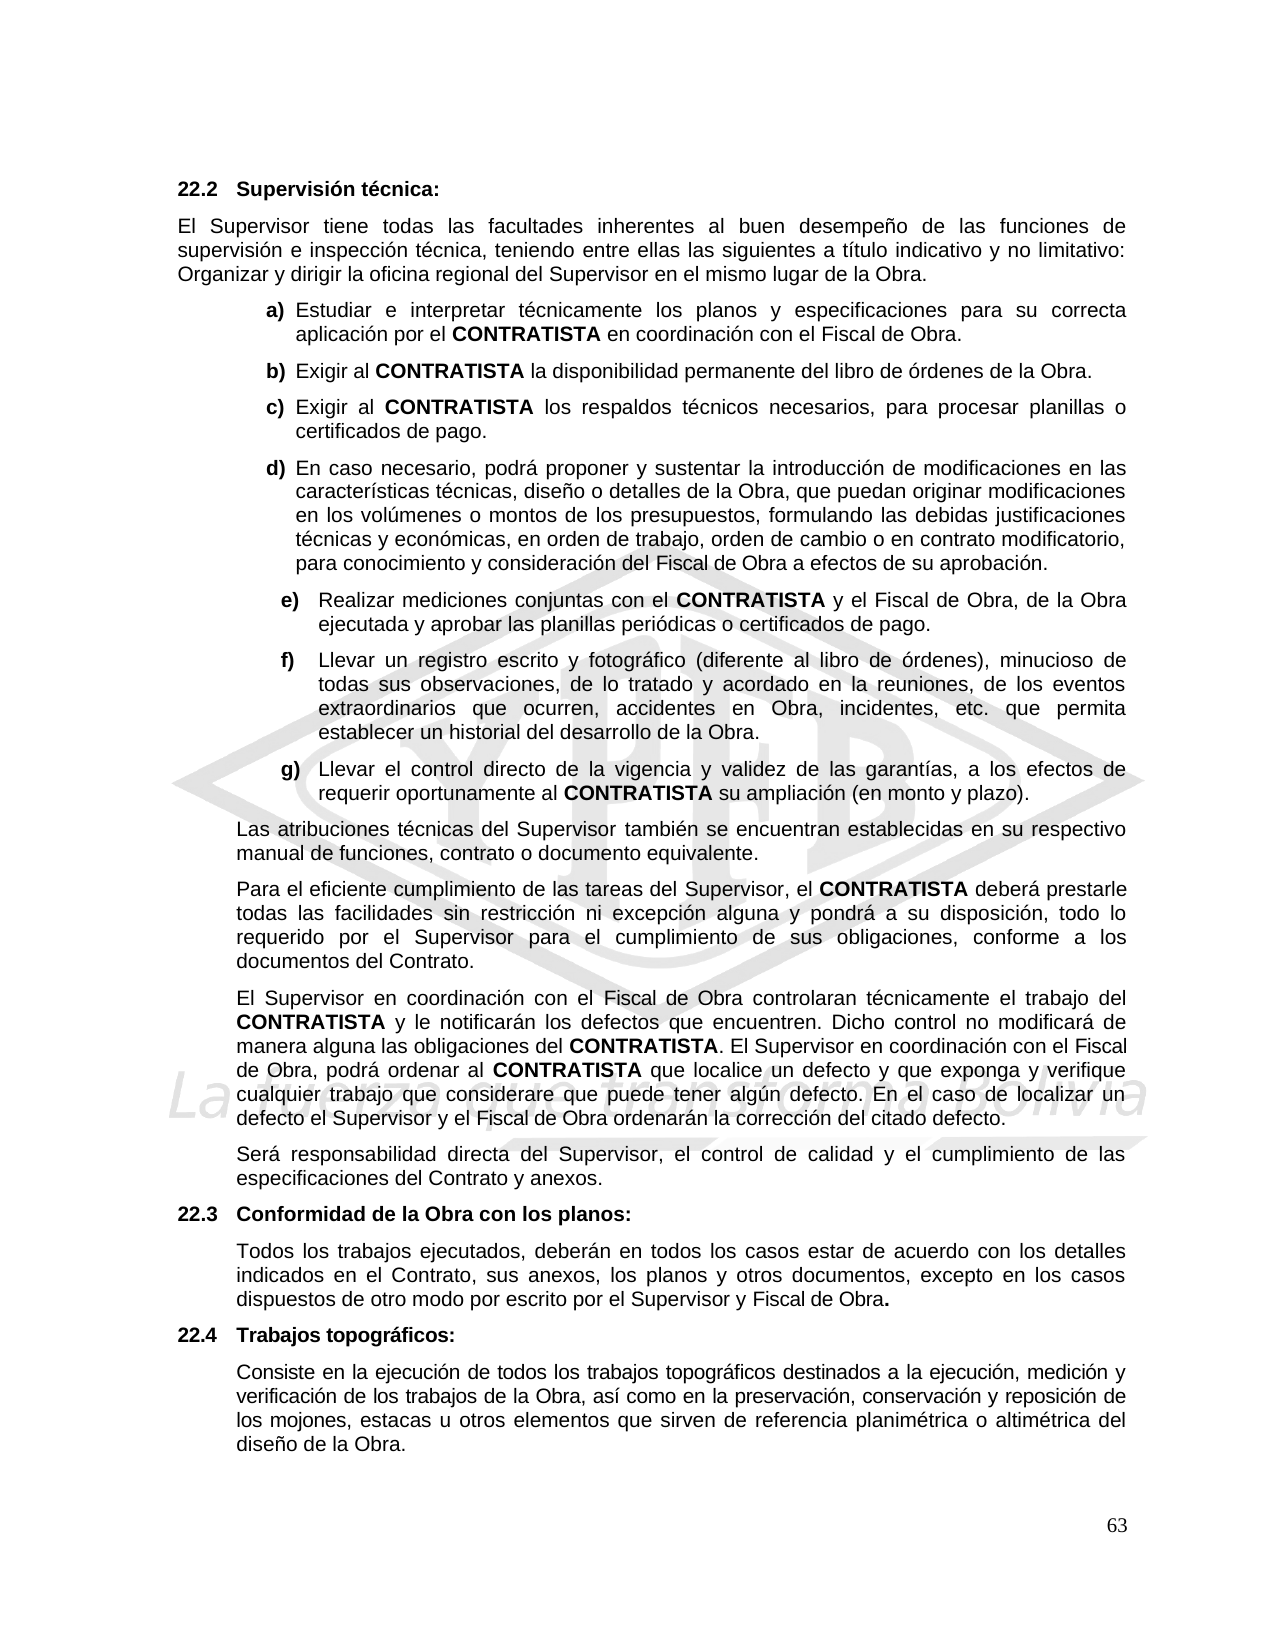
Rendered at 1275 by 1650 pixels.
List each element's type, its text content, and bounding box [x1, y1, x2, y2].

list Llevar el control directo de la vigencia y validez de las garantías, a los efectos de requerir oportunamente al CONTRATISTA su ampliación (en monto y plazo). [281, 756, 1127, 804]
list Estudiar e interpretar técnicamente los planos y especificaciones para su correcta aplicación por el CONTRATISTA en coordinación con el Fiscal de Obra. [266, 298, 1127, 346]
list Exigir al CONTRATISTA la disponibilidad permanente del libro de órdenes de la Obra. [266, 358, 1127, 382]
text Todos los trabajos ejecutados, deberán en todos los casos estar de acuerdo con los detalles indicados en el Contrato, sus anexos, los planos y otros documentos, excepto en los casos dispuestos de otro modo por escrito por el Supervisor y Fiscal de Obra. [236, 1239, 1127, 1311]
text 22.4 Trabajos topográficos: [177, 1323, 1127, 1347]
text Para el eficiente cumplimiento de las tareas del Supervisor, el CONTRATISTA deberá prestarle todas las facilidades sin restricción ni excepción alguna y pondrá a su disposición, todo lo requerido por el Supervisor para el cumplimiento de sus obligaciones, conforme a los documentos del Contrato. [236, 877, 1127, 973]
text El Supervisor en coordinación con el Fiscal de Obra controlaran técnicamente el trabajo del CONTRATISTA y le notificarán los defectos que encuentren. Dicho control no modificará de manera alguna las obligaciones del CONTRATISTA. El Supervisor en coordinación con el Fiscal de Obra, podrá ordenar al CONTRATISTA que localice un defecto y que exponga y verifique cualquier trabajo que considerare que puede tener algún defecto. En el caso de localizar un defecto el Supervisor y el Fiscal de Obra ordenarán la corrección del citado defecto. [236, 986, 1127, 1129]
text Será responsabilidad directa del Supervisor, el control de calidad y el cumplimiento de las especificaciones del Contrato y anexos. [236, 1142, 1127, 1190]
text 22.3 Conformidad de la Obra con los planos: [177, 1202, 1127, 1226]
text Consiste en la ejecución de todos los trabajos topográficos destinados a la ejecución, medición y verificación de los trabajos de la Obra, así como en la preservación, conservación y reposición de los mojones, estacas u otros elementos que sirven de referencia planimétrica o altimétrica del diseño de la Obra. [236, 1359, 1127, 1455]
text Las atribuciones técnicas del Supervisor también se encuentran establecidas en su respectivo manual de funciones, contrato o documento equivalente. [236, 817, 1127, 865]
list Llevar un registro escrito y fotográfico (diferente al libro de órdenes), minucioso de todas sus observaciones, de lo tratado y acordado en la reuniones, de los eventos extraordinarios que ocurren, accidentes en Obra, incidentes, etc. que permita establecer un historial del desarrollo de la Obra. [281, 648, 1127, 744]
list Realizar mediciones conjuntas con el CONTRATISTA y el Fiscal de Obra, de la Obra ejecutada y aprobar las planillas periódicas o certificados de pago. [281, 588, 1127, 636]
text 22.2 Supervisión técnica: [177, 177, 1127, 201]
text El Supervisor tiene todas las facultades inherentes al buen desempeño de las funciones de supervisión e inspección técnica, teniendo entre ellas las siguientes a título indicativo y no limitativo: Organizar y dirigir la oficina regional del Supervisor en el mismo lugar de la Obra. [177, 214, 1127, 286]
list En caso necesario, podrá proponer y sustentar la introducción de modificaciones en las características técnicas, diseño o detalles de la Obra, que puedan originar modificaciones en los volúmenes o montos de los presupuestos, formulando las debidas justificaciones técnicas y económicas, en orden de trabajo, orden de cambio o en contrato modificatorio, para conocimiento y consideración del Fiscal de Obra a efectos de su aprobación. [266, 455, 1127, 575]
list Exigir al CONTRATISTA los respaldos técnicos necesarios, para procesar planillas o certificados de pago. [266, 395, 1127, 443]
